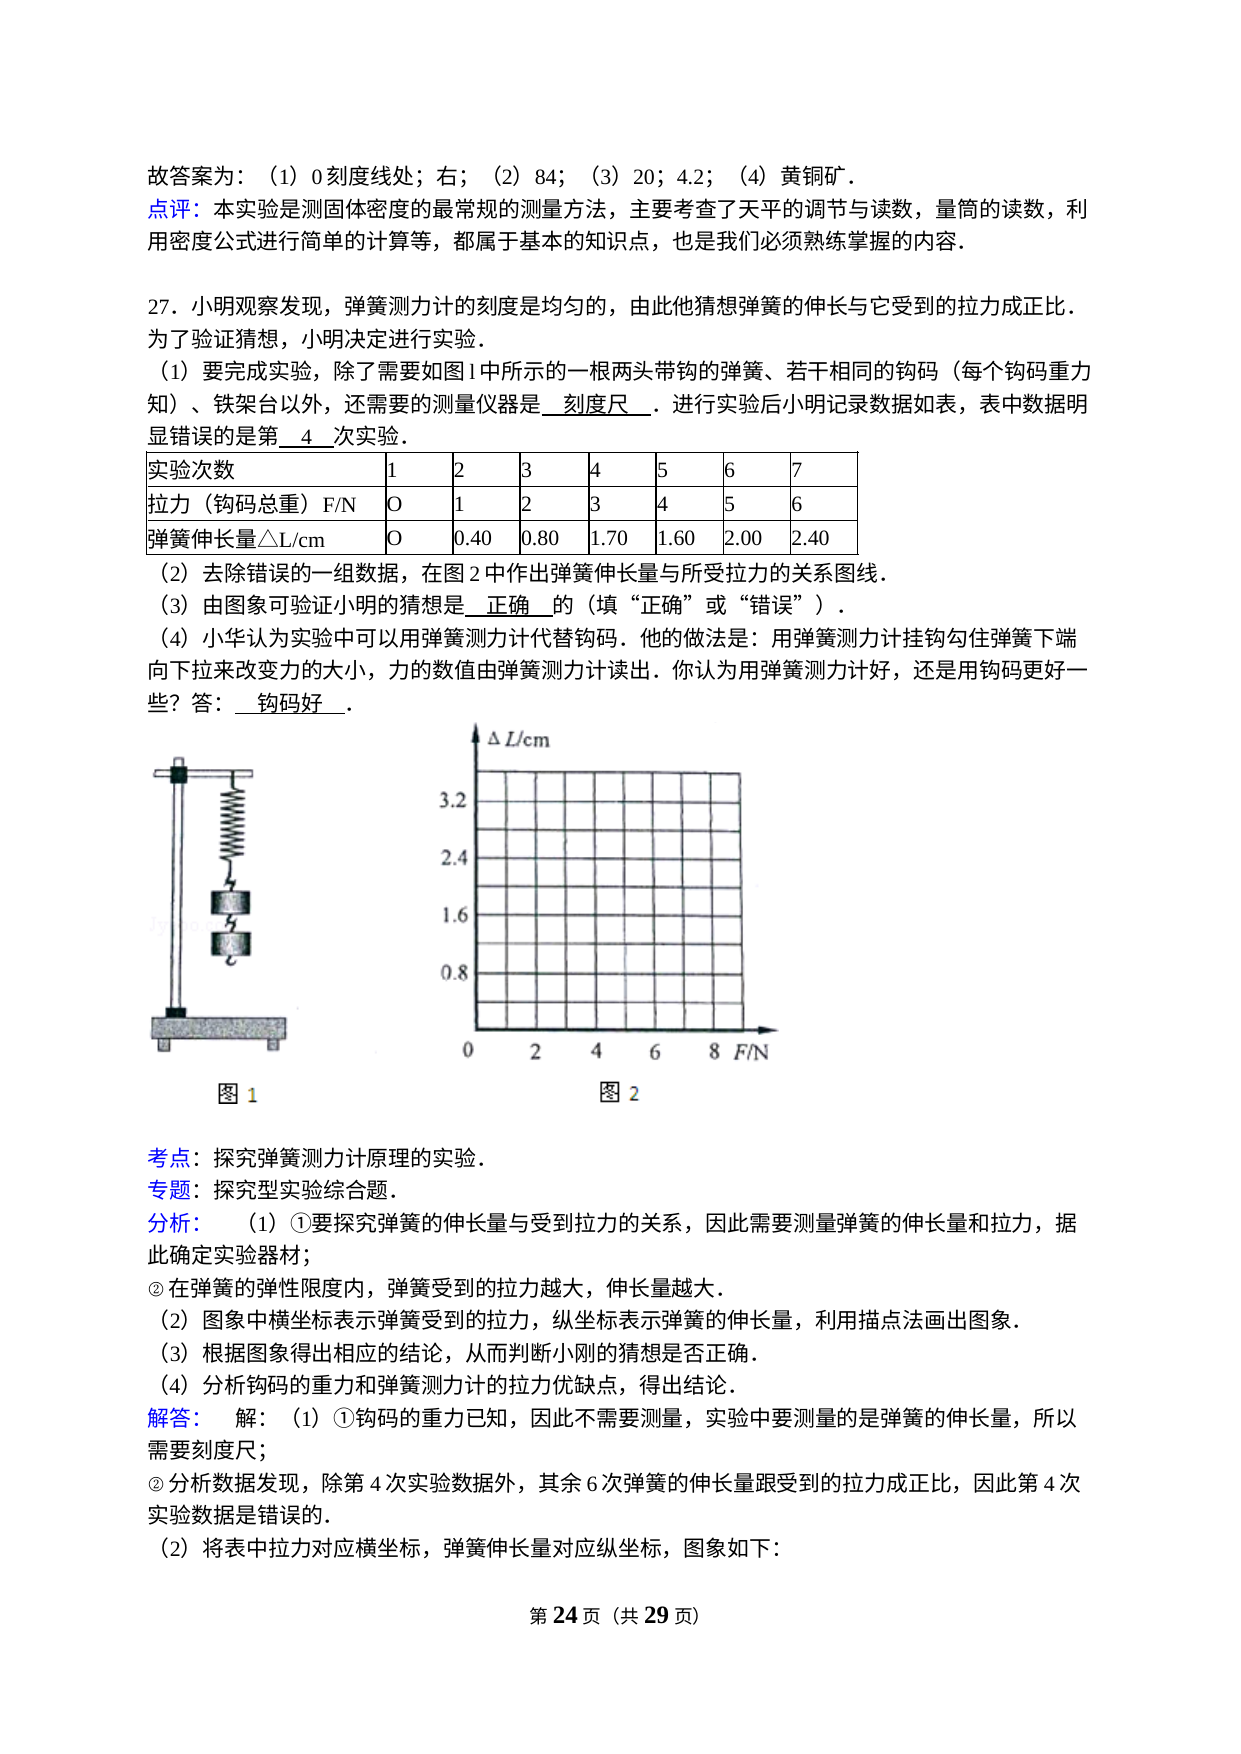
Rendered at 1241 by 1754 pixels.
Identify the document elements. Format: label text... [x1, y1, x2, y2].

table_cell 1.60 [657, 521, 723, 554]
table_cell 4 [657, 487, 723, 519]
text ②在弹簧的弹性限度内，弹簧受到的拉力越大，伸长量越大． [148, 1270, 1093, 1303]
text （2）将表中拉力对应横坐标，弹簧伸长量对应纵坐标，图象如下： [148, 1530, 1093, 1563]
text （3）根据图象得出相应的结论，从而判断小刚的猜想是否正确． [148, 1335, 1093, 1368]
table_cell 5 [724, 487, 790, 519]
table_cell O [387, 487, 452, 519]
text 考点： 探究弹簧测力计原理的实验． [147, 1140, 1093, 1173]
picture [147, 722, 779, 1104]
table_cell 1.70 [590, 521, 655, 554]
table_header 7 [791, 453, 857, 486]
table_cell 0.80 [521, 521, 588, 554]
table_cell O [387, 521, 452, 554]
text 点评： 本实验是测固体密度的最常规的测量方法，主要考查了天平的调节与读数，量筒的读数，利用密度公式进行简单的计算等，都属于基本的知识点，也是我们必须熟练掌握的内容． [147, 191, 1093, 256]
table_cell 弹簧伸长量△L/cm [147, 521, 385, 554]
table_cell 2.40 [791, 521, 857, 554]
table_cell 2.00 [724, 521, 790, 554]
table_header 1 [387, 453, 452, 486]
table_header 实验次数 [147, 453, 385, 486]
table_cell 1 [454, 487, 519, 519]
table_cell 3 [590, 487, 655, 519]
table_cell 2 [521, 487, 588, 519]
table_header 5 [657, 453, 723, 486]
table_header 4 [590, 453, 655, 486]
text （4）分析钩码的重力和弹簧测力计的拉力优缺点，得出结论． [147, 1368, 1093, 1400]
text （4）小华认为实验中可以用弹簧测力计代替钩码．他的做法是：用弹簧测力计挂钩勾住弹簧下端向下拉来改变力的大小，力的数值由弹簧测力计读出．你认为用弹簧测力计好，还是用钩码更好一些？答： 钩码好 ． [148, 620, 1093, 718]
text （2）去除错误的一组数据，在图2中作出弹簧伸长量与所受拉力的关系图线． [148, 555, 1093, 588]
text 故答案为：（1）0刻度线处；右；（2）84；（3）20；4.2；（4）黄铜矿． [147, 159, 1093, 191]
table_header 6 [724, 453, 790, 486]
text 专题： 探究型实验综合题． [147, 1173, 1093, 1205]
text 27．小明观察发现，弹簧测力计的刻度是均匀的，由此他猜想弹簧的伸长与它受到的拉力成正比．为了验证猜想，小明决定进行实验． [148, 289, 1093, 354]
table_cell 拉力（钩码总重）F/N [147, 487, 385, 519]
table_cell 6 [791, 487, 857, 519]
table_cell 0.40 [454, 521, 519, 554]
text 解答： 解：（1）①钩码的重力已知，因此不需要测量，实验中要测量的是弹簧的伸长量，所以需要刻度尺； [148, 1400, 1093, 1465]
text ②分析数据发现，除第4次实验数据外，其余6次弹簧的伸长量跟受到的拉力成正比，因此第4次实验数据是错误的． [148, 1465, 1093, 1530]
table_header 3 [521, 453, 588, 486]
text （3）由图象可验证小明的猜想是 正确 的（填“正确”或“错误”）． [148, 588, 1093, 620]
text 分析： （1）①要探究弹簧的伸长量与受到拉力的关系，因此需要测量弹簧的伸长量和拉力，据此确定实验器材； [148, 1205, 1093, 1270]
table_header 2 [454, 453, 519, 486]
text （1）要完成实验，除了需要如图l中所示的一根两头带钩的弹簧、若干相同的钩码（每个钩码重力知）、铁架台以外，还需要的测量仪器是 刻度尺 ．进行实验后小明记录数据如表，表中数据明显错误的是第 4 次实验． [148, 354, 1093, 451]
text （2）图象中横坐标表示弹簧受到的拉力，纵坐标表示弹簧的伸长量，利用描点法画出图象． [148, 1303, 1093, 1335]
